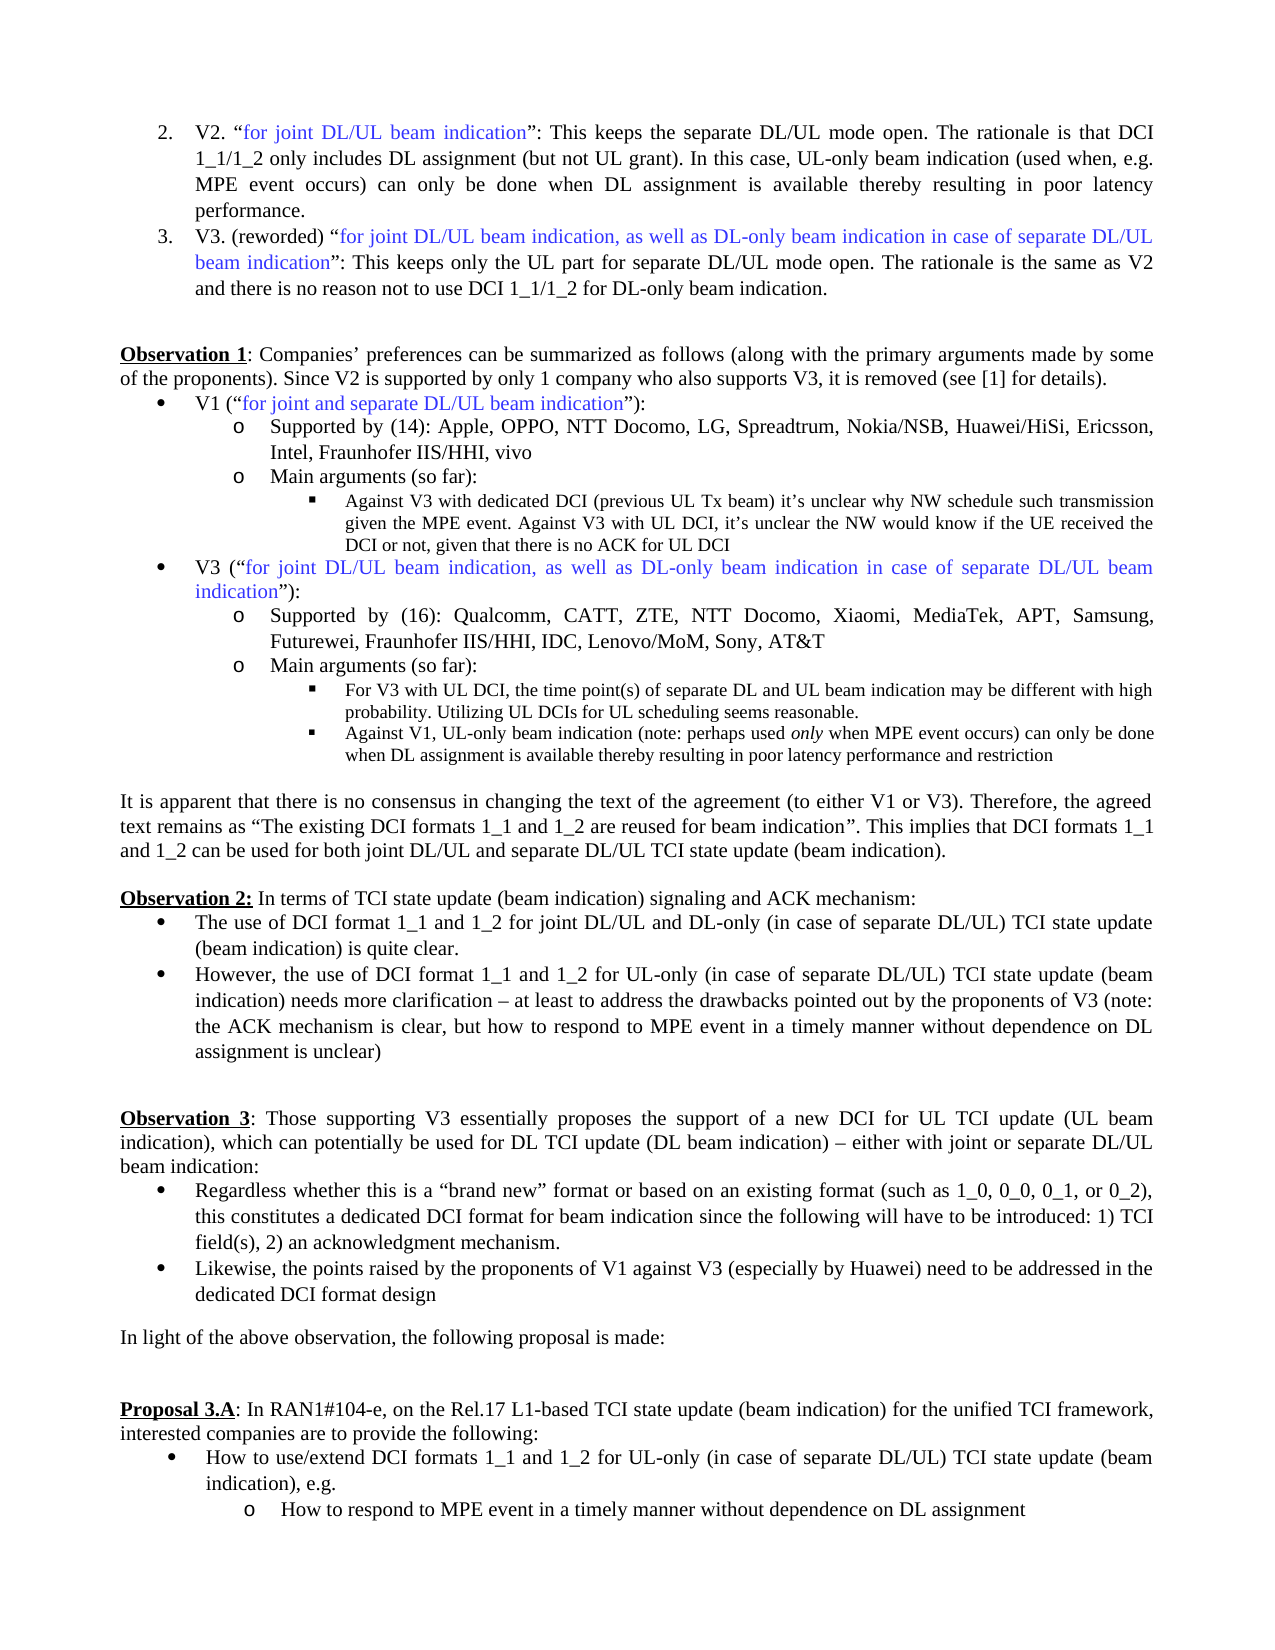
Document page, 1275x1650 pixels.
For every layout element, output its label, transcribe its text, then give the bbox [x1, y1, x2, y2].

list Supported by (16): Qualcomm, CATT, ZTE, NTT Docomo, Xiaomi, MediaTek, APT, Samsung, Futurewei, Fraunhofer IIS/HHI, IDC, Lenovo/MoM, Sony, AT&T [232, 603, 1155, 653]
list V3. (reworded) “for joint DL/UL beam indication, as well as DL-only beam indication in case of separate DL/UL beam indication”: This keeps only the UL part for separate DL/UL mode open. The rationale is the same as V2 and there is no reason not to use DCI 1_1/1_2 for DL-only beam indication. [157, 224, 1155, 300]
text Observation 1: Companies’ preferences can be summarized as follows (along with the primary arguments made by some of the proponents). Since V2 is supported by only 1 company who also supports V3, it is removed (see [1] for details). [120, 342, 1155, 390]
list However, the use of DCI format 1_1 and 1_2 for UL-only (in case of separate DL/UL) TCI state update (beam indication) needs more clarification – at least to address the drawbacks pointed out by the proponents of V3 (note: the ACK mechanism is clear, but how to respond to MPE event in a timely manner without dependence on DL assignment is unclear) [157, 962, 1155, 1063]
list Against V3 with dedicated DCI (previous UL Tx beam) it’s unclear why NW schedule such transmission given the MPE event. Against V3 with UL DCI, it’s unclear the NW would know if the UE received the DCI or not, given that there is no ACK for UL DCI [307, 490, 1155, 555]
list Likewise, the points raised by the proponents of V1 against V3 (especially by Huawei) need to be addressed in the dedicated DCI format design [157, 1256, 1155, 1306]
list The use of DCI format 1_1 and 1_2 for joint DL/UL and DL-only (in case of separate DL/UL) TCI state update (beam indication) is quite clear. [157, 910, 1155, 960]
text In light of the above observation, the following proposal is made: [120, 1325, 1155, 1349]
text Observation 2: In terms of TCI state update (beam indication) signaling and ACK mechanism: [120, 886, 1155, 910]
text Observation 3: Those supporting V3 essentially proposes the support of a new DCI for UL TCI update (UL beam indication), which can potentially be used for DL TCI update (DL beam indication) – either with joint or separate DL/UL beam indication: [120, 1106, 1155, 1178]
text It is apparent that there is no consensus in changing the text of the agreement (to either V1 or V3). Therefore, the agreed text remains as “The existing DCI formats 1_1 and 1_2 are reused for beam indication”. This implies that DCI formats 1_1 and 1_2 can be used for both joint DL/UL and separate DL/UL TCI state update (beam indication). [120, 789, 1155, 862]
list Regardless whether this is a “brand new” format or based on an existing format (such as 1_0, 0_0, 0_1, or 0_2), this constitutes a dedicated DCI format for beam indication since the following will have to be introduced: 1) TCI field(s), 2) an acknowledgment mechanism. [157, 1178, 1155, 1254]
text Proposal 3.A: In RAN1#104-e, on the Rel.17 L1-based TCI state update (beam indication) for the unified TCI framework, interested companies are to provide the following: [120, 1397, 1155, 1445]
list V3 (“for joint DL/UL beam indication, as well as DL-only beam indication in case of separate DL/UL beam indication”): [157, 555, 1155, 603]
list V1 (“for joint and separate DL/UL beam indication”): [157, 390, 1155, 414]
list For V3 with UL DCI, the time point(s) of separate DL and UL beam indication may be different with high probability. Utilizing UL DCIs for UL scheduling seems reasonable. [307, 679, 1155, 722]
list Main arguments (so far): [232, 464, 1155, 490]
list Supported by (14): Apple, OPPO, NTT Docomo, LG, Spreadtrum, Nokia/NSB, Huawei/HiSi, Ericsson, Intel, Fraunhofer IIS/HHI, vivo [232, 414, 1155, 464]
list How to use/extend DCI formats 1_1 and 1_2 for UL-only (in case of separate DL/UL) TCI state update (beam indication), e.g. [168, 1445, 1155, 1495]
list Against V1, UL-only beam indication (note: perhaps used only when MPE event occurs) can only be done when DL assignment is available thereby resulting in poor latency performance and restriction [307, 722, 1155, 765]
list How to respond to MPE event in a timely manner without dependence on DL assignment [243, 1497, 1155, 1523]
list Main arguments (so far): [232, 653, 1155, 679]
list V2. “for joint DL/UL beam indication”: This keeps the separate DL/UL mode open. The rationale is that DCI 1_1/1_2 only includes DL assignment (but not UL grant). In this case, UL-only beam indication (used when, e.g. MPE event occurs) can only be done when DL assignment is available thereby resulting in poor latency performance. [157, 120, 1155, 222]
